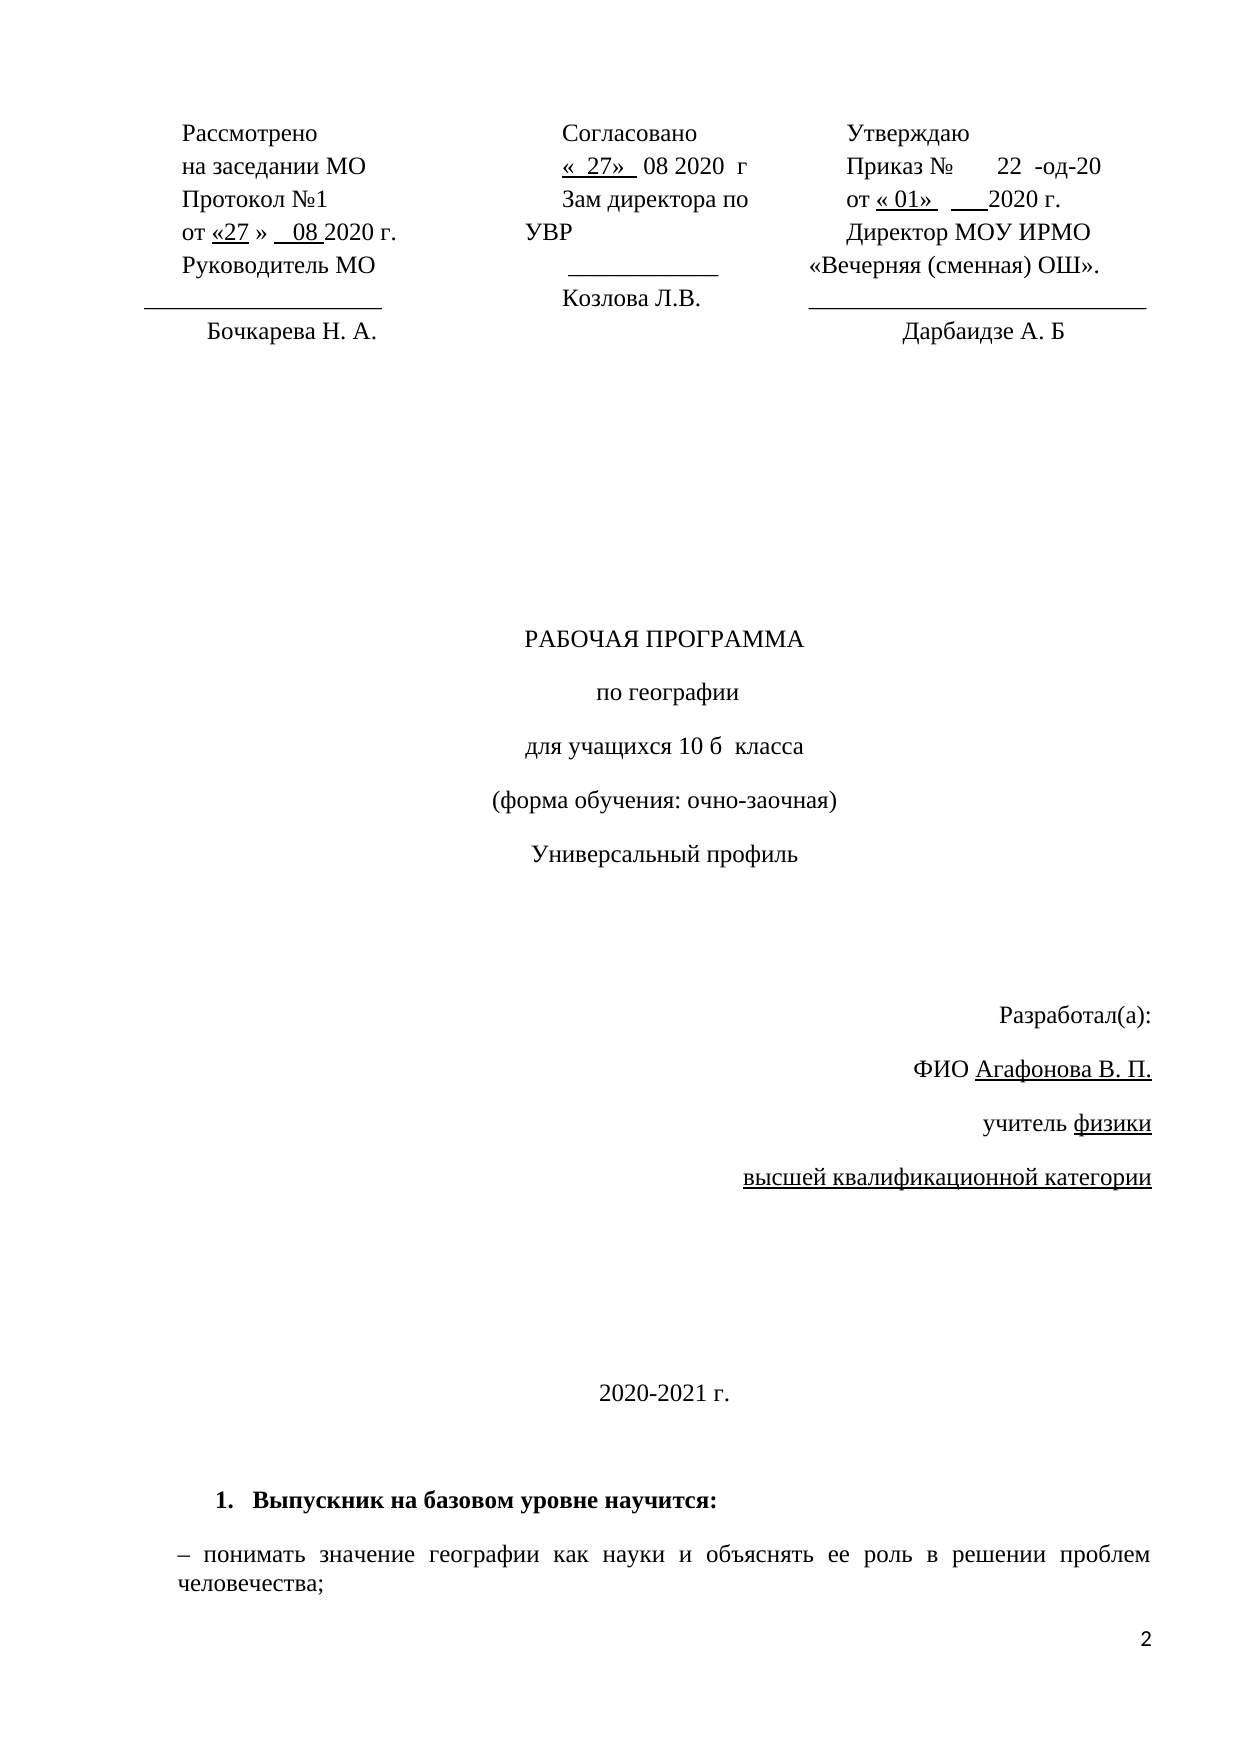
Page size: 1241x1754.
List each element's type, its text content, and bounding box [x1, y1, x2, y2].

table_header Рассмотрено на заседании МО Протокол №1 от «27 » 08 2020 г. Руководитель МО ___________________ Бочкарева Н. А. [133, 118, 513, 354]
text ФИО Агафонова В. П. [177, 1054, 1152, 1083]
text РАБОЧАЯ ПРОГРАММА [177, 624, 1152, 652]
text учитель физики [177, 1108, 1152, 1137]
text по географии [177, 677, 1152, 706]
table_header Согласовано « 27» 08 2020 г Зам директора по УВР ____________ Козлова Л.В. [513, 118, 797, 354]
list Выпускник на базовом уровне научится: [215, 1485, 1152, 1514]
text для учащихся 10 б класса [177, 731, 1152, 760]
text – понимать значение географии как науки и объяснять ее роль в решении проблем человечества; [177, 1539, 1152, 1597]
text Универсальный профиль [177, 839, 1152, 868]
text 2020-2021 г. [177, 1378, 1152, 1406]
text (форма обучения: очно-заочная) [177, 785, 1152, 814]
text Разработал(а): [177, 1001, 1152, 1029]
text высшей квалификационной категории [177, 1162, 1152, 1191]
table_header Утверждаю Приказ № 22 -од-20 от « 01» 2020 г. Директор МОУ ИРМО «Вечерняя (сменная) ОШ». ___________________________ Дарбаидзе А. Б [797, 118, 1196, 354]
